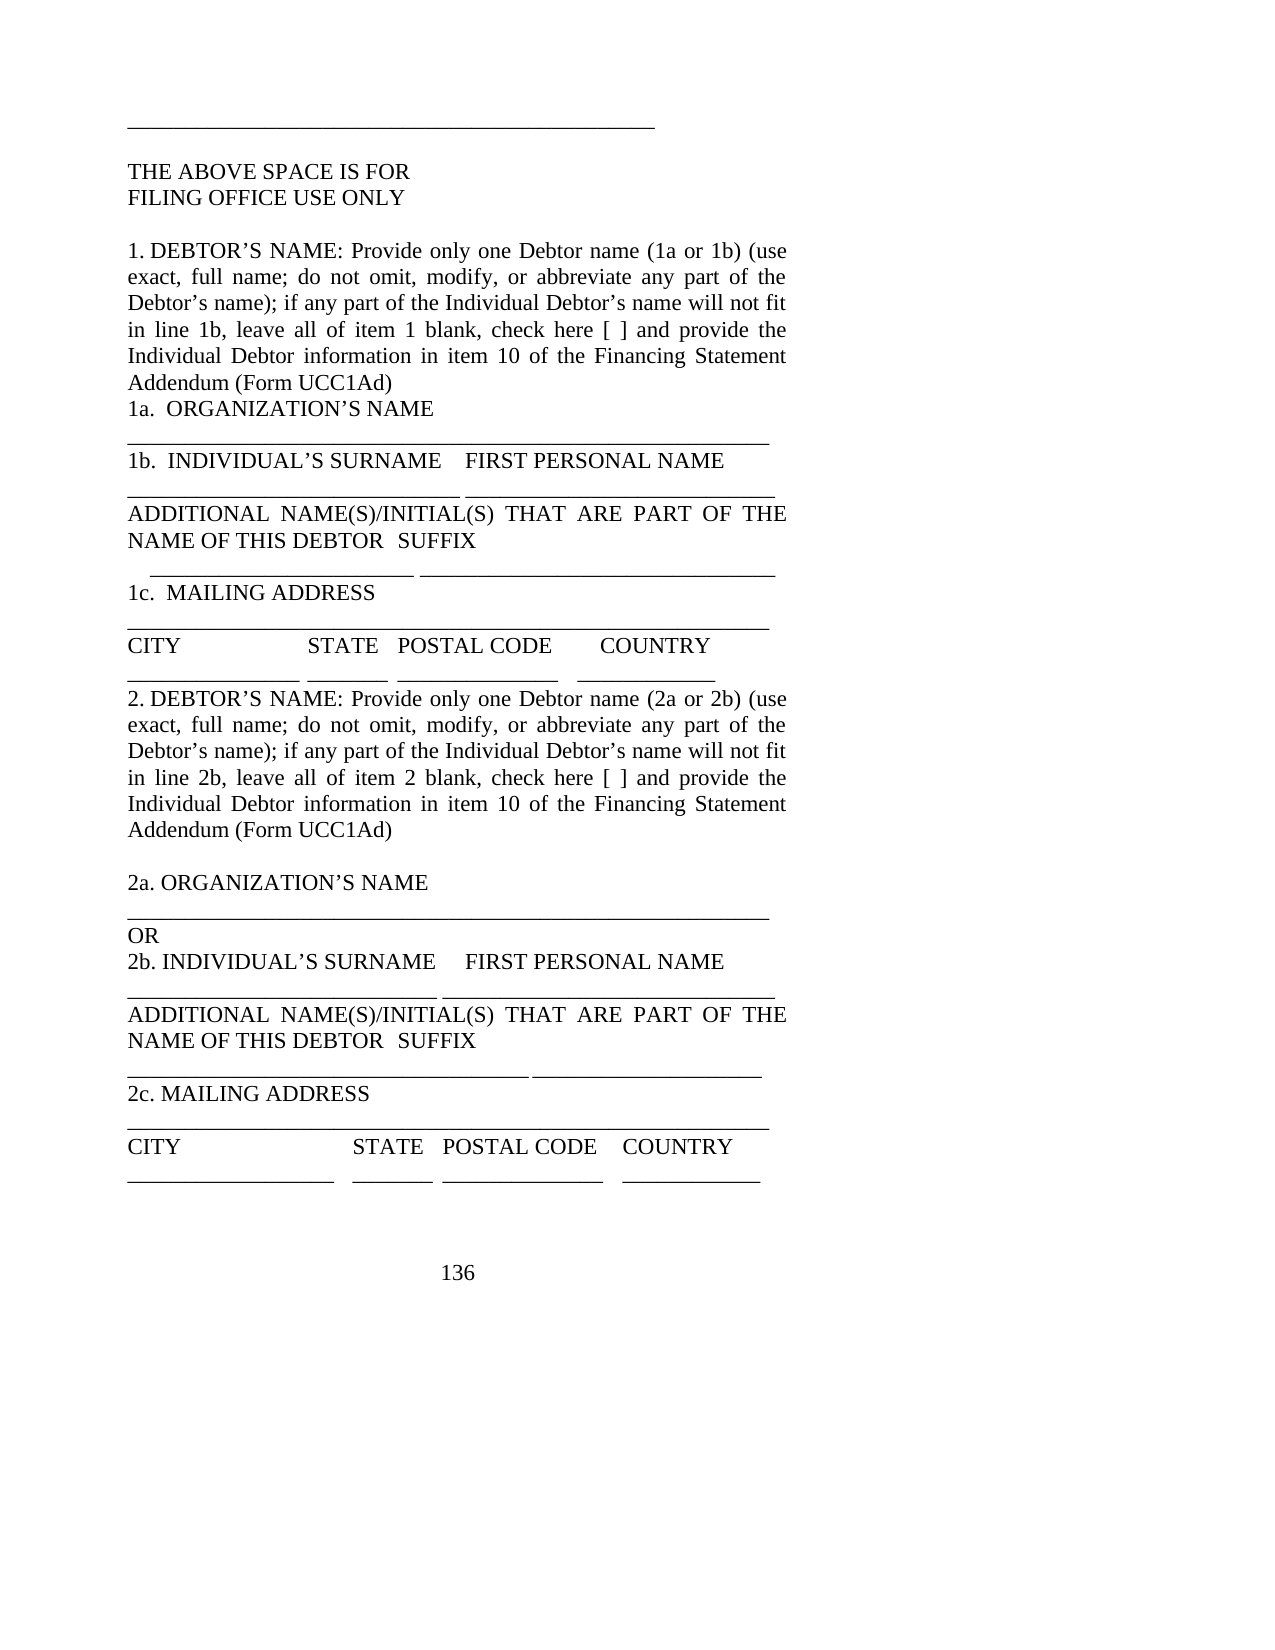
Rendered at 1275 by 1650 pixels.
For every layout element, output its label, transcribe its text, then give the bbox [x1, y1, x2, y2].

text ADDITIONAL NAME(S)/INITIAL(S) THAT ARE PART OF THE NAME OF THIS DEBTOR SUFFIX [127, 500, 787, 553]
text 2. DEBTOR’S NAME: Provide only one Debtor name (2a or 2b) (use exact, full name; do not omit, modify, or abbreviate any part of the Debtor’s name); if any part of the Individual Debtor’s name will not fit in line 2b, leave all of item 2 blank, check here [ ] and provide the Individual Debtor information in item 10 of the Financing Statement Addendum (Form UCC1Ad) [127, 685, 787, 843]
text FILING OFFICE USE ONLY [127, 184, 787, 210]
text OR [127, 922, 787, 948]
text 2a. ORGANIZATION’S NAME [127, 869, 787, 896]
text THE ABOVE SPACE IS FOR [127, 158, 787, 184]
text ______________________________________________ [127, 105, 787, 131]
text 2b. INDIVIDUAL’S SURNAME FIRST PERSONAL NAME [127, 948, 787, 975]
text CITY STATE POSTAL CODE COUNTRY [127, 632, 787, 658]
text ___________________________ _____________________________ [127, 975, 787, 1001]
text __________________ _______ ______________ ____________ [127, 1159, 787, 1186]
text 1a. ORGANIZATION’S NAME [127, 395, 787, 421]
text 1. DEBTOR’S NAME: Provide only one Debtor name (1a or 1b) (use exact, full name; do not omit, modify, or abbreviate any part of the Debtor’s name); if any part of the Individual Debtor’s name will not fit in line 1b, leave all of item 1 blank, check here [ ] and provide the Individual Debtor information in item 10 of the Financing Statement Addendum (Form UCC1Ad) [127, 237, 787, 395]
text ___________________________________ ____________________ [127, 1054, 787, 1080]
text _____________________________ ___________________________ [127, 474, 787, 500]
text ADDITIONAL NAME(S)/INITIAL(S) THAT ARE PART OF THE NAME OF THIS DEBTOR SUFFIX [127, 1001, 787, 1054]
text ________________________________________________________ [127, 421, 787, 448]
text 1c. MAILING ADDRESS [127, 579, 787, 606]
text 1b. INDIVIDUAL’S SURNAME FIRST PERSONAL NAME [127, 448, 787, 474]
text 2c. MAILING ADDRESS [127, 1080, 787, 1106]
text ________________________________________________________ [127, 1106, 787, 1133]
text ________________________________________________________ [127, 606, 787, 632]
text CITY STATE POSTAL CODE COUNTRY [127, 1133, 787, 1159]
text _______________________ _______________________________ [127, 553, 787, 579]
text _______________ _______ ______________ ____________ [127, 658, 787, 685]
text ________________________________________________________ [127, 896, 787, 922]
